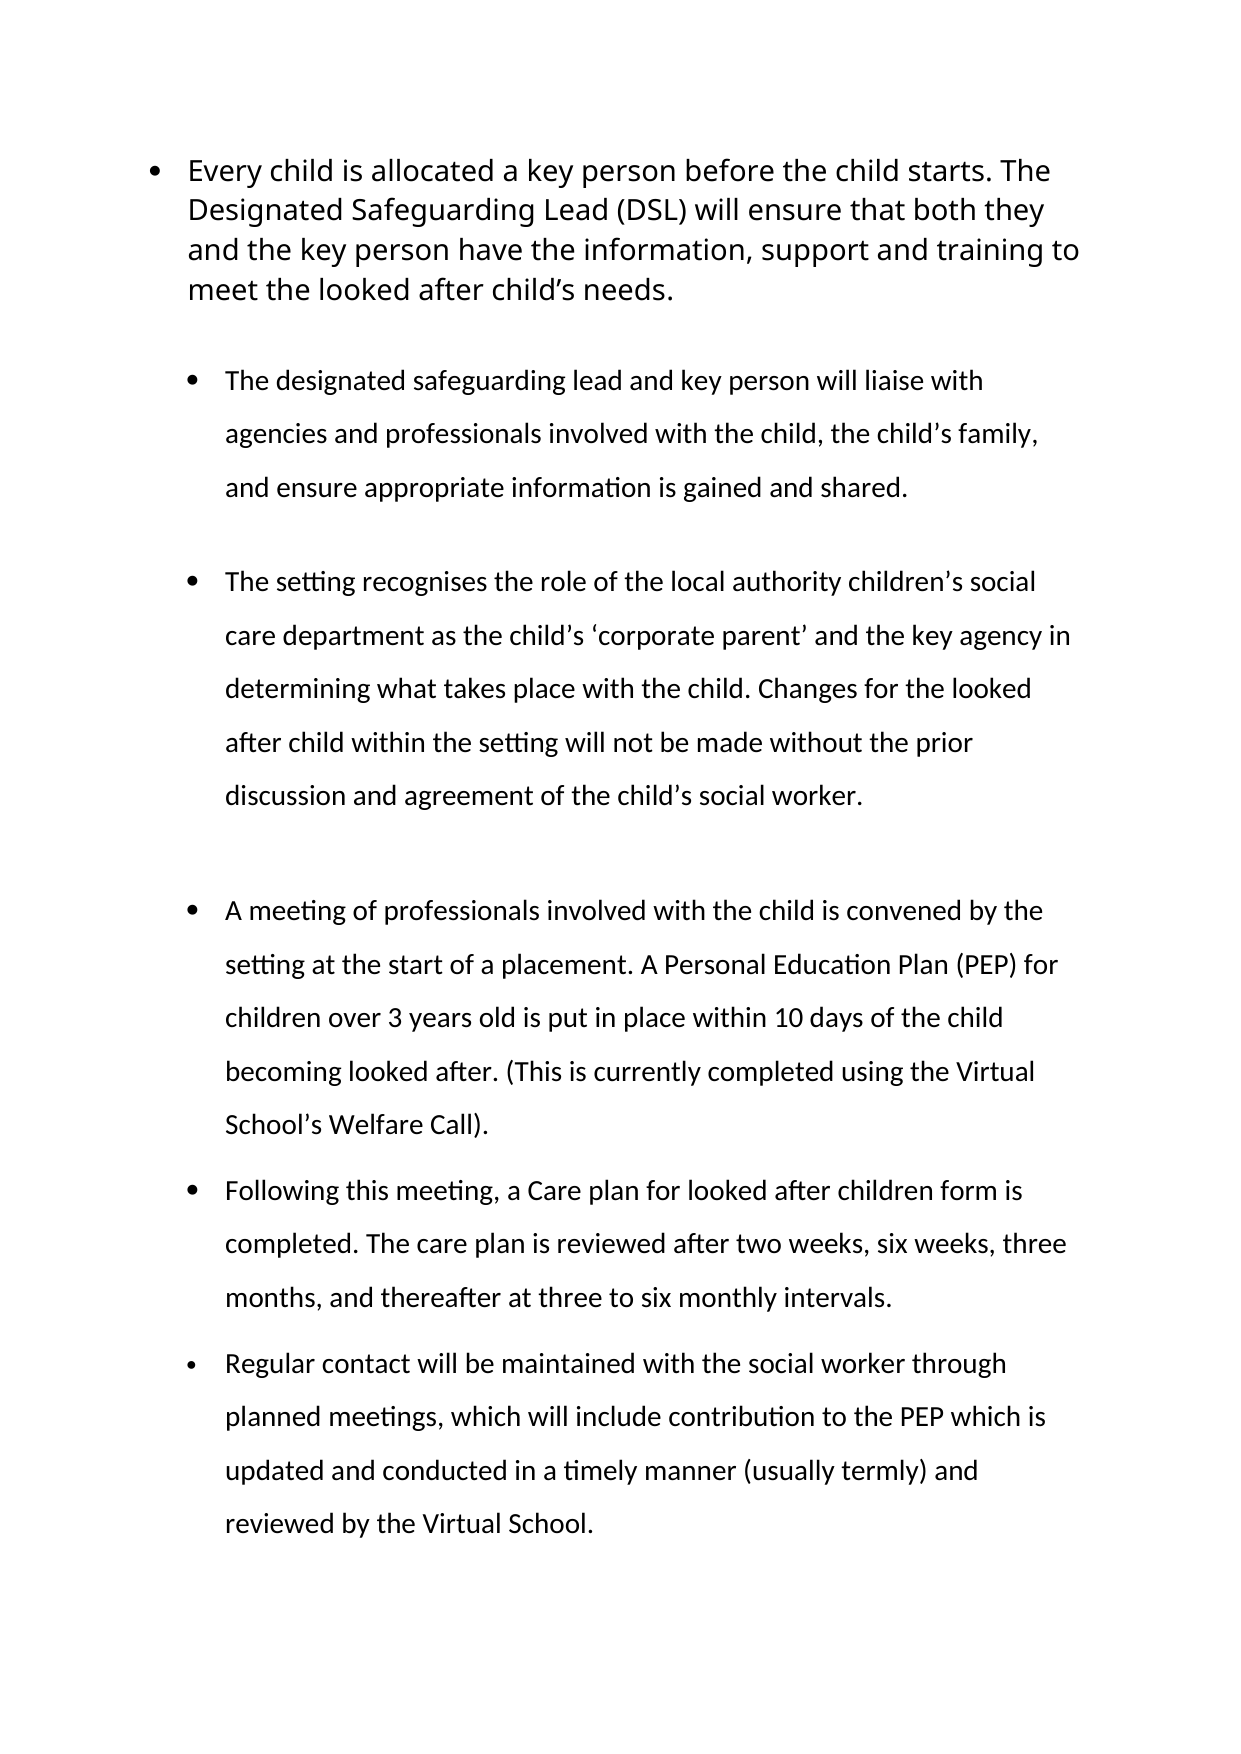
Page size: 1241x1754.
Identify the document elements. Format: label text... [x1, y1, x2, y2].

list Every child is allocated a key person before the child starts. The Designated Safeguarding Lead (DSL) will ensure that both they and the key person have the information, support and training to meet the looked after child’s needs. [150, 150, 1090, 309]
list Following this meeting, a Care plan for looked after children form is completed. The care plan is reviewed after two weeks, six weeks, three months, and thereafter at three to six monthly intervals. [187, 1172, 1090, 1314]
list The designated safeguarding lead and key person will liaise with agencies and professionals involved with the child, the child’s family, and ensure appropriate information is gained and shared. [187, 362, 1090, 505]
list Regular contact will be maintained with the social worker through planned meetings, which will include contribution to the PEP which is updated and conducted in a timely manner (usually termly) and reviewed by the Virtual School. [187, 1345, 1090, 1541]
list A meeting of professionals involved with the child is convened by the setting at the start of a placement. A Personal Education Plan (PEP) for children over 3 years old is put in place within 10 days of the child becoming looked after. (This is currently completed using the Virtual School’s Welfare Call). [187, 892, 1090, 1142]
list The setting recognises the role of the local authority children’s social care department as the child’s ‘corporate parent’ and the key agency in determining what takes place with the child. Changes for the looked after child within the setting will not be made without the prior discussion and agreement of the child’s social worker. [187, 563, 1090, 813]
